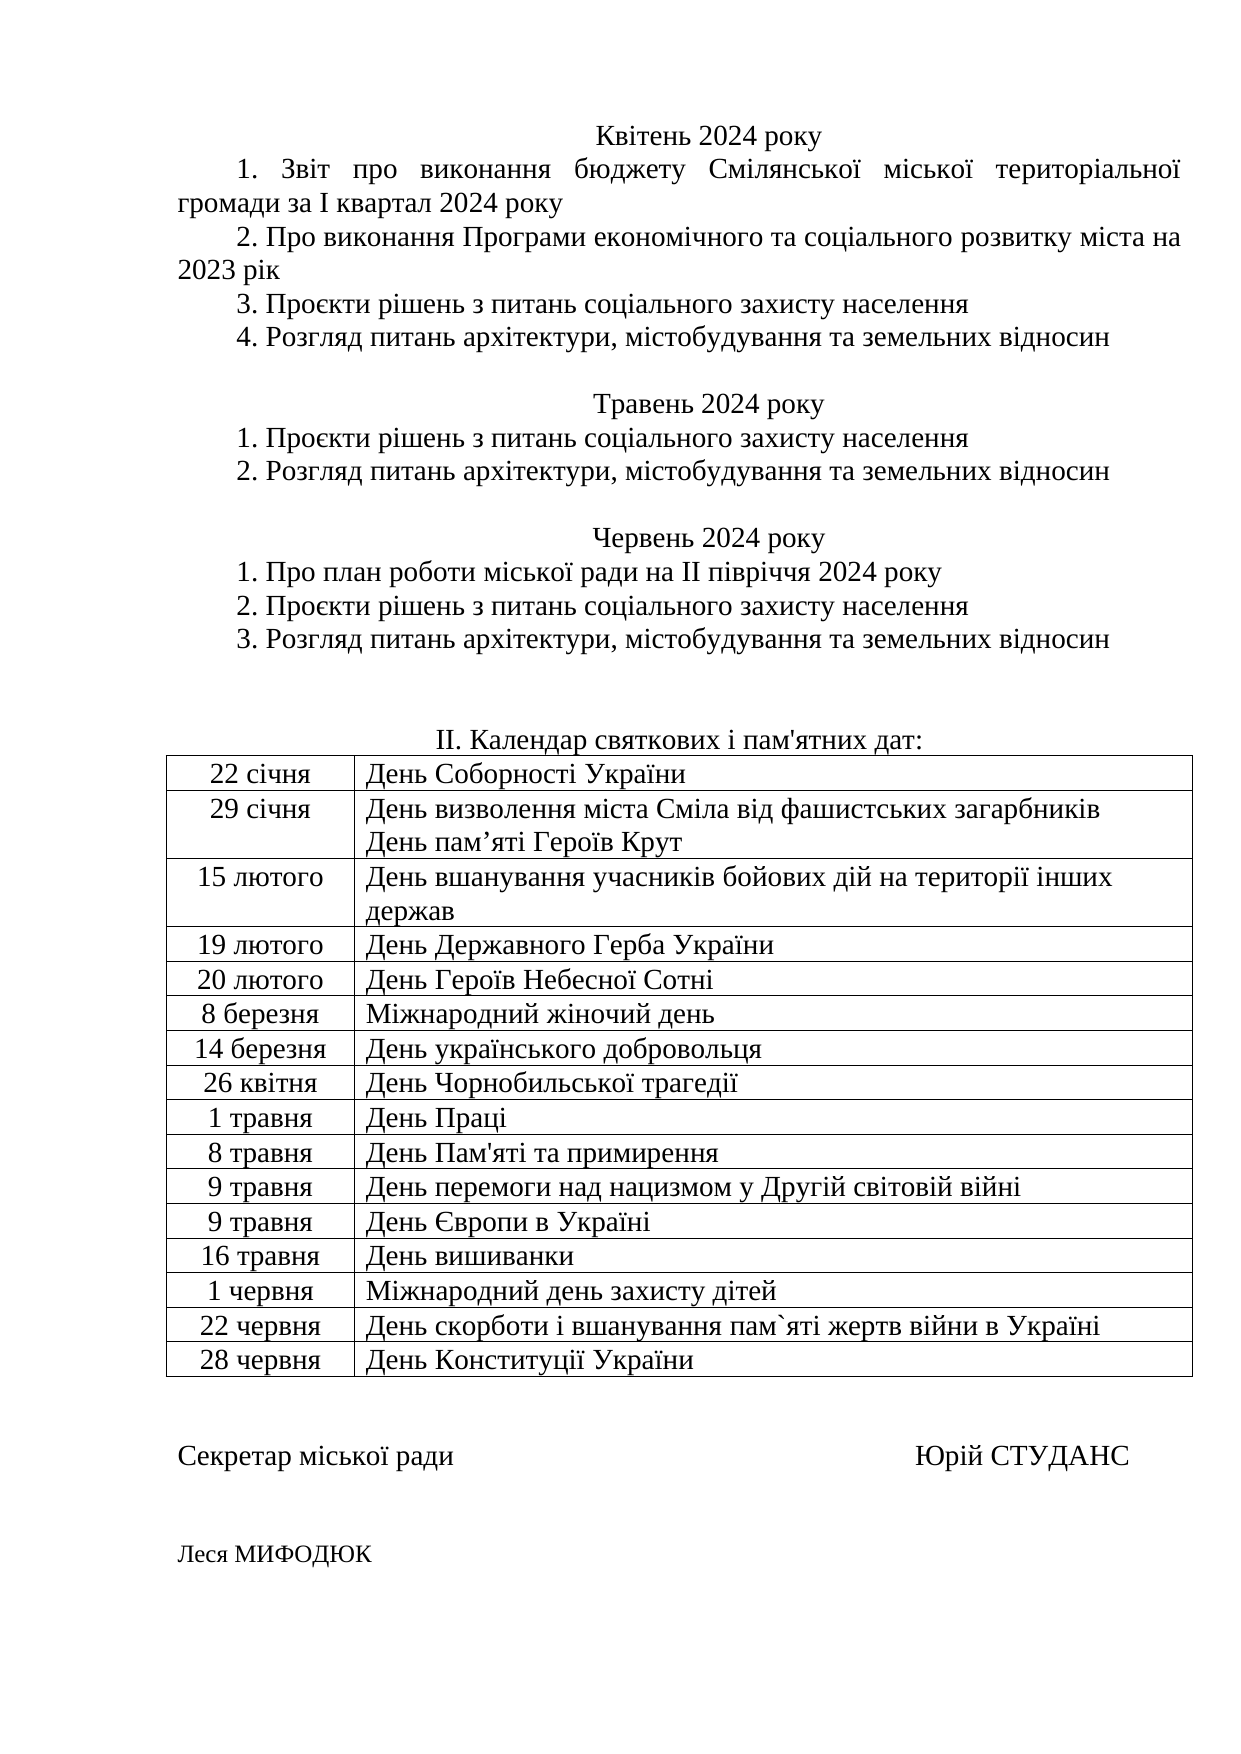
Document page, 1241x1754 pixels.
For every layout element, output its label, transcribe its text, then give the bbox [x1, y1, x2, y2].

text 2. Про виконання Програми економічного та соціального розвитку міста на 2023 рік [177, 219, 1181, 286]
table_cell 20 лютого [167, 962, 354, 995]
table_cell 19 лютого [167, 927, 354, 961]
text 1. Звіт про виконання бюджету Смілянської міської територіальної громади за І квартал 2024 року [177, 152, 1181, 219]
text 2. Розгляд питань архітектури, містобудування та земельних відносин [177, 453, 1181, 487]
text Секретар міської ради Юрій СТУДАНС [177, 1438, 1181, 1472]
table_cell Міжнародний жіночий день [355, 996, 1192, 1030]
table_cell 8 травня [167, 1135, 354, 1168]
table_cell 29 січня [167, 791, 354, 858]
table_header День Соборності України [355, 756, 1192, 790]
table_cell День визволення міста Сміла від фашистських загарбників День пам’яті Героїв Крут [355, 791, 1192, 858]
text 1. Про план роботи міської ради на ІІ півріччя 2024 року [177, 554, 1181, 588]
text 4. Розгляд питань архітектури, містобудування та земельних відносин [177, 319, 1181, 353]
table_cell 1 травня [167, 1100, 354, 1134]
table_cell 16 травня [167, 1239, 354, 1272]
table_cell День українського добровольця [355, 1031, 1192, 1064]
table_cell День Європи в Україні [355, 1204, 1192, 1237]
table_cell 9 травня [167, 1204, 354, 1237]
table_cell День Державного Герба України [355, 927, 1192, 961]
table_cell 14 березня [167, 1031, 354, 1064]
table_cell 9 травня [167, 1169, 354, 1203]
table_cell День Чорнобильської трагедії [355, 1066, 1192, 1099]
table_cell 22 червня [167, 1308, 354, 1341]
table_cell 15 лютого [167, 859, 354, 926]
table_cell День вшанування учасників бойових дій на території інших держав [355, 859, 1192, 926]
table_cell 28 червня [167, 1342, 354, 1376]
table_cell День Пам'яті та примирення [355, 1135, 1192, 1168]
table_cell День Конституції України [355, 1342, 1192, 1376]
table_cell День скорботи і вшанування пам`яті жертв війни в Україні [355, 1308, 1192, 1341]
text 2. Проєкти рішень з питань соціального захисту населення [177, 588, 1181, 621]
text Леся МИФОДЮК [177, 1539, 1181, 1568]
text ІІ. Календар святкових і пам'ятних дат: [177, 722, 1181, 755]
text Травень 2024 року [177, 386, 1181, 420]
text 3. Розгляд питань архітектури, містобудування та земельних відносин [177, 621, 1181, 655]
text Квітень 2024 року [177, 118, 1181, 152]
text Червень 2024 року [177, 521, 1181, 554]
table_cell 1 червня [167, 1273, 354, 1307]
table_cell 8 березня [167, 996, 354, 1030]
table_cell Міжнародний день захисту дітей [355, 1273, 1192, 1307]
text 1. Проєкти рішень з питань соціального захисту населення [177, 420, 1181, 453]
text 3. Проєкти рішень з питань соціального захисту населення [177, 286, 1181, 319]
table_cell 26 квітня [167, 1066, 354, 1099]
table_header 22 січня [167, 756, 354, 790]
table_cell День Праці [355, 1100, 1192, 1134]
table_cell День вишиванки [355, 1239, 1192, 1272]
table_cell День перемоги над нацизмом у Другій світовій війні [355, 1169, 1192, 1203]
table_cell День Героїв Небесної Сотні [355, 962, 1192, 995]
